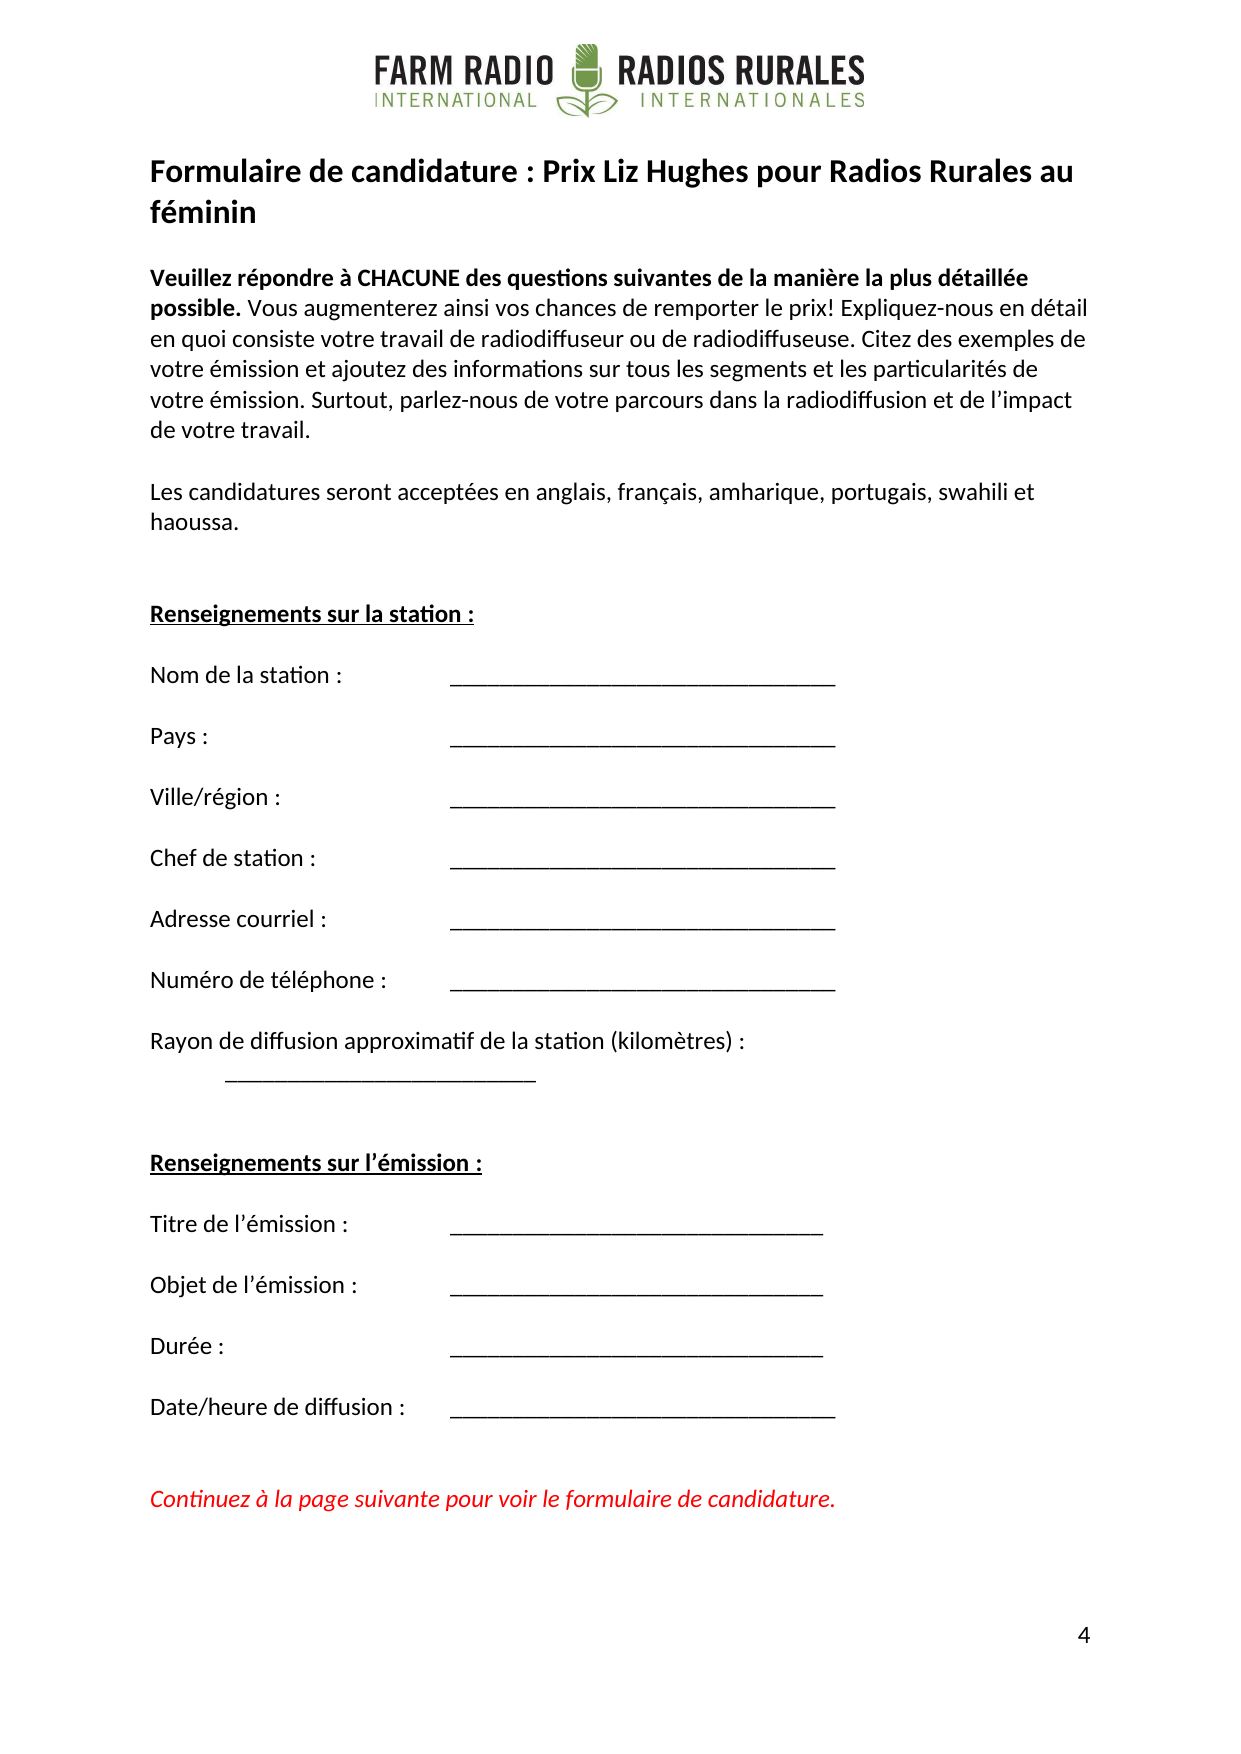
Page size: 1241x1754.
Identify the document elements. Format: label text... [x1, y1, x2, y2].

text Continuez à la page suivante pour voir le formulaire de candidature. [150, 1452, 1090, 1513]
text Ville/région : _______________________________ [150, 781, 1090, 811]
text Rayon de diffusion approximatif de la station (kilomètres) : _________________________ [150, 1025, 1090, 1086]
text Objet de l’émission : ______________________________ [150, 1269, 1090, 1300]
text Nom de la station : _______________________________ [150, 659, 1090, 689]
text Titre de l’émission : ______________________________ [150, 1208, 1090, 1239]
text Veuillez répondre à CHACUNE des questions suivantes de la manière la plus détaillée possible. Vous augmenterez ainsi vos chances de remporter le prix! Expliquez-nous en détail en quoi consiste votre travail de radiodiffuseur ou de radiodiffuseuse. Citez des exemples de votre émission et ajoutez des informations sur tous les segments et les particularités de votre émission. Surtout, parlez-nous de votre parcours dans la radiodiffusion et de l’impact de votre travail. [150, 262, 1090, 445]
picture [375, 44, 864, 118]
text Date/heure de diffusion : _______________________________ [150, 1391, 1090, 1422]
text Pays : _______________________________ [150, 720, 1090, 750]
text Durée : ______________________________ [150, 1330, 1090, 1361]
text Adresse courriel : _______________________________ [150, 903, 1090, 933]
text Renseignements sur la station : [150, 567, 1090, 628]
text Les candidatures seront acceptées en anglais, français, amharique, portugais, swahili et haoussa. [150, 476, 1090, 537]
text Numéro de téléphone : _______________________________ [150, 964, 1090, 994]
text Renseignements sur l’émission : [150, 1117, 1090, 1208]
text Formulaire de candidature : Prix Liz Hughes pour Radios Rurales au féminin [150, 150, 1090, 231]
text Chef de station : _______________________________ [150, 842, 1090, 872]
